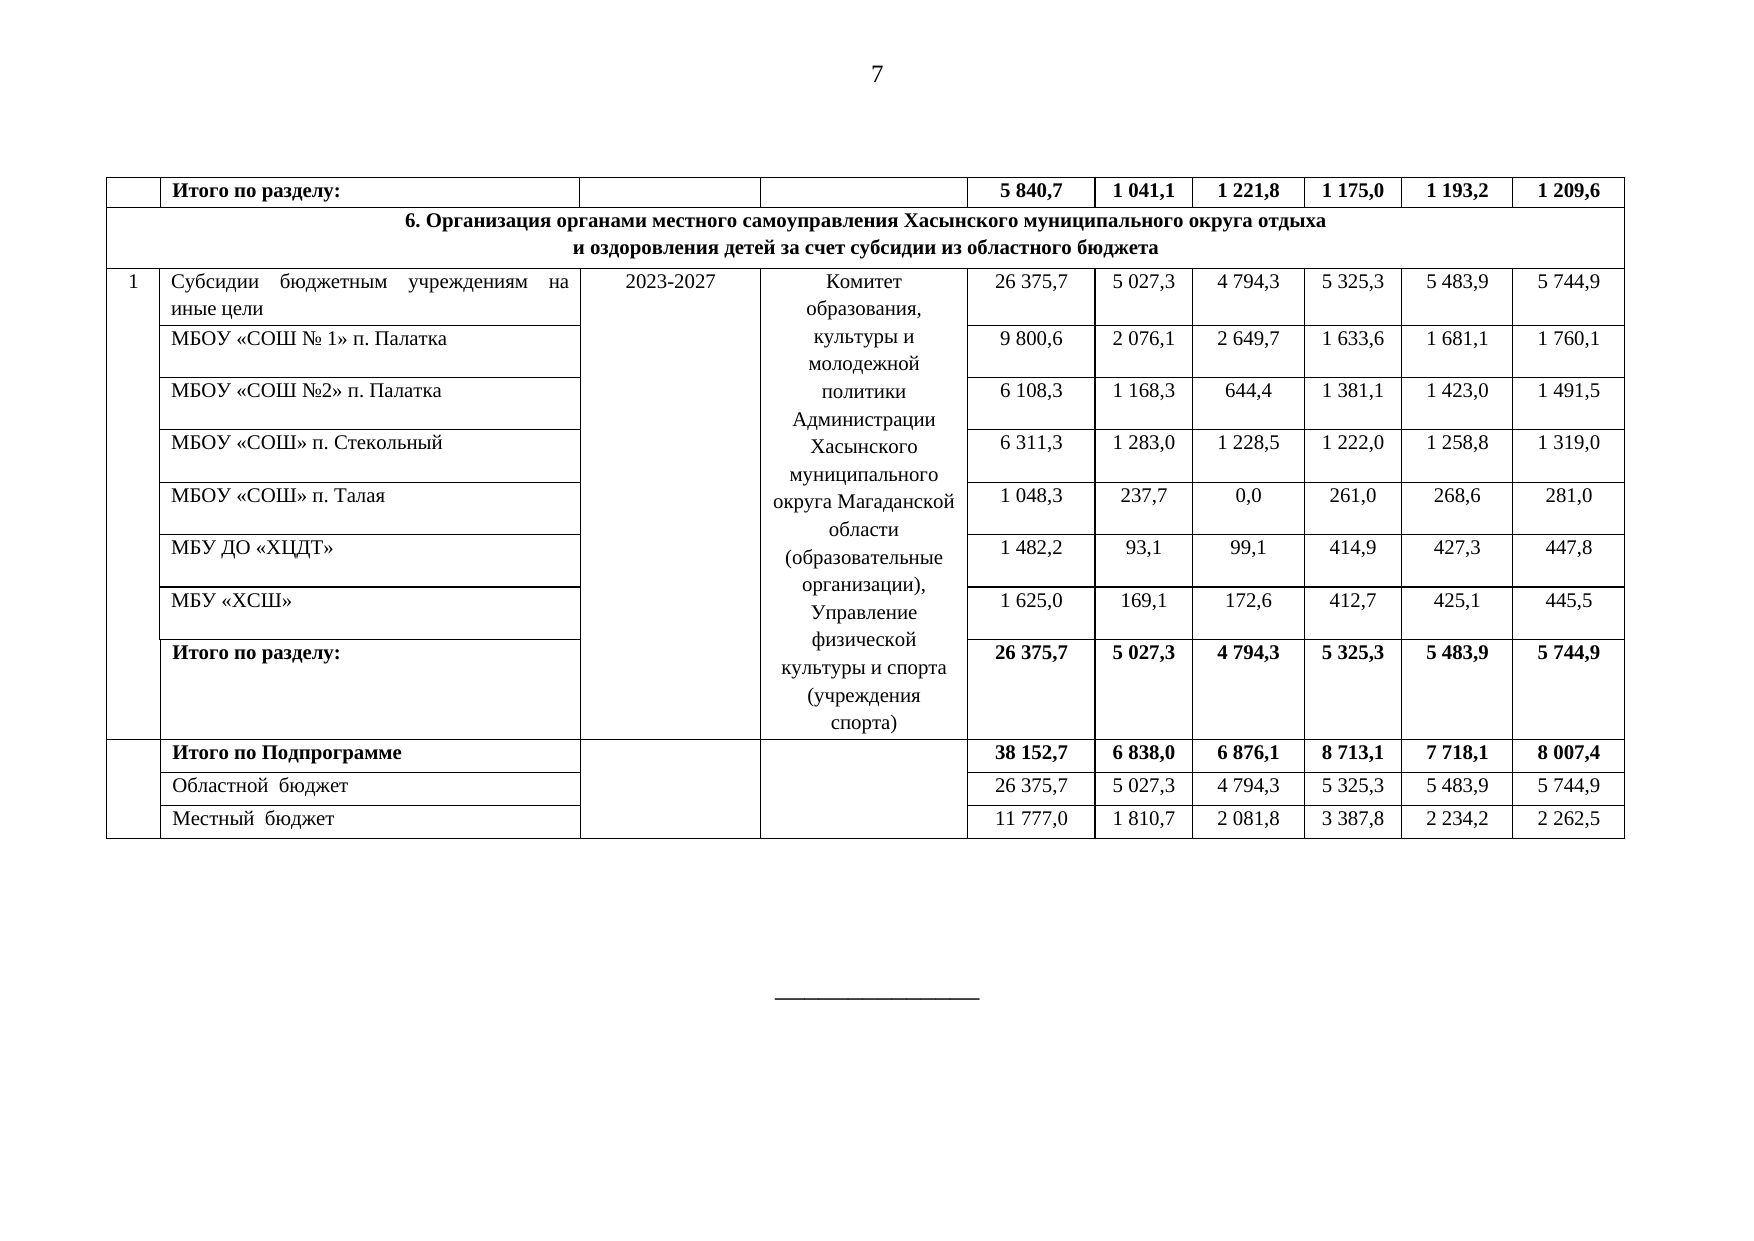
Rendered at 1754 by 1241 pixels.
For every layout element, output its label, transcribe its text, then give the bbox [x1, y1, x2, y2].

table_cell 5 325,3 [1305, 640, 1401, 738]
table_cell 1 168,3 [1096, 378, 1192, 429]
table_cell 9 800,6 [968, 326, 1094, 377]
table_cell 281,0 [1513, 483, 1624, 534]
table_cell 5 325,3 [1305, 773, 1401, 805]
table_cell 1 633,6 [1305, 326, 1401, 377]
table_cell 5 483,9 [1402, 773, 1512, 805]
text ______________ [118, 969, 1636, 1002]
table_cell 8 713,1 [1305, 740, 1401, 772]
table_cell Комитет образования, культуры и молодежной политики Администрации Хасынского муниципального округа Магаданской области (образовательные организации), Управление физической культуры и спорта (учреждения спорта) [761, 269, 967, 738]
table_cell [107, 639, 160, 738]
table_cell МБУ ДО «ХЦДТ» [160, 535, 580, 586]
table_cell 0,0 [1193, 483, 1304, 534]
table_cell 1 228,5 [1193, 430, 1304, 482]
table_cell 447,8 [1513, 535, 1624, 586]
table_cell 5 744,9 [1513, 269, 1624, 324]
table_cell МБОУ «СОШ №2» п. Палатка [160, 378, 580, 429]
table_cell 5 483,9 [1402, 640, 1512, 738]
table_cell Местный бюджет [161, 806, 580, 838]
table_cell 237,7 [1096, 483, 1192, 534]
table_cell 427,3 [1402, 535, 1512, 586]
table_cell 1 381,1 [1305, 378, 1401, 429]
table_cell [581, 740, 760, 838]
table_cell [761, 740, 967, 838]
table_cell 4 794,3 [1193, 269, 1304, 324]
table_cell 1 283,0 [1096, 430, 1192, 482]
table_cell 99,1 [1193, 535, 1304, 586]
table_cell 26 375,7 [968, 269, 1094, 324]
table_cell 6 838,0 [1096, 740, 1192, 772]
table_cell 1 209,6 [1513, 178, 1624, 207]
table_cell 644,4 [1193, 378, 1304, 429]
table_cell 169,1 [1096, 588, 1192, 639]
table_cell 2 649,7 [1193, 326, 1304, 377]
table_cell Итого по разделу: [161, 640, 580, 738]
table_cell МБОУ «СОШ» п. Талая [160, 483, 580, 534]
table_cell 93,1 [1096, 535, 1192, 586]
table_cell 1 760,1 [1513, 326, 1624, 377]
table_cell 1 810,7 [1096, 806, 1192, 838]
table_cell 4 794,3 [1193, 773, 1304, 805]
table_cell 1 625,0 [968, 588, 1094, 639]
table_cell 414,9 [1305, 535, 1401, 586]
table_cell 5 027,3 [1096, 269, 1192, 324]
table_cell 2 262,5 [1513, 806, 1624, 838]
table_cell 5 325,3 [1305, 269, 1401, 324]
table_cell 172,6 [1193, 588, 1304, 639]
table_cell 8 007,4 [1513, 740, 1624, 772]
table_cell 11 777,0 [968, 806, 1094, 838]
table_cell МБОУ «СОШ № 1» п. Палатка [160, 326, 580, 377]
table_cell 1 222,0 [1305, 430, 1401, 482]
table_cell 4 794,3 [1193, 640, 1304, 738]
table_cell 5 027,3 [1096, 640, 1192, 738]
table_cell 425,1 [1402, 588, 1512, 639]
table_cell 38 152,7 [968, 740, 1094, 772]
table_cell 1 [107, 269, 159, 639]
table_cell 5 840,7 [968, 178, 1094, 207]
table_cell [107, 178, 160, 207]
table_cell 7 718,1 [1402, 740, 1512, 772]
table_cell 6. Организация органами местного самоуправления Хасынского муниципального округа отдыха и оздоровления детей за счет субсидии из областного бюджета [107, 208, 1624, 267]
table_cell 1 258,8 [1402, 430, 1512, 482]
table_cell 1 423,0 [1402, 378, 1512, 429]
table_cell 412,7 [1305, 588, 1401, 639]
table_cell 1 048,3 [968, 483, 1094, 534]
table_cell [761, 178, 967, 207]
table_cell 1 482,2 [968, 535, 1094, 586]
table_cell 1 175,0 [1305, 178, 1401, 207]
table_cell 1 681,1 [1402, 326, 1512, 377]
table_cell 268,6 [1402, 483, 1512, 534]
table_cell МБУ «ХСШ» [160, 588, 580, 639]
table_cell Итого по разделу: [161, 178, 579, 207]
table_cell [580, 178, 760, 207]
table_cell 1 491,5 [1513, 378, 1624, 429]
table_cell 6 311,3 [968, 430, 1094, 482]
table_cell 261,0 [1305, 483, 1401, 534]
table_cell 445,5 [1513, 588, 1624, 639]
table_cell 2023-2027 [581, 269, 760, 738]
table_cell 1 221,8 [1193, 178, 1304, 207]
table_cell Областной бюджет [161, 773, 580, 805]
table_cell [107, 740, 160, 838]
table_cell 5 744,9 [1513, 640, 1624, 738]
table_cell 5 483,9 [1402, 269, 1512, 324]
table_cell 26 375,7 [968, 773, 1094, 805]
table_cell 6 108,3 [968, 378, 1094, 429]
table_cell 1 319,0 [1513, 430, 1624, 482]
table_cell 1 041,1 [1096, 178, 1192, 207]
table_cell 5 027,3 [1096, 773, 1192, 805]
table_cell Итого по Подпрограмме [161, 740, 580, 772]
table_cell МБОУ «СОШ» п. Стекольный [160, 430, 580, 482]
table_cell Субсидии бюджетным учреждениям на иные цели [160, 269, 580, 324]
table_cell 5 744,9 [1513, 773, 1624, 805]
table_cell 6 876,1 [1193, 740, 1304, 772]
table_cell 2 081,8 [1193, 806, 1304, 838]
table_cell 2 076,1 [1096, 326, 1192, 377]
table_cell 1 193,2 [1402, 178, 1512, 207]
table_cell 2 234,2 [1402, 806, 1512, 838]
table_cell 3 387,8 [1305, 806, 1401, 838]
table_cell 26 375,7 [968, 640, 1094, 738]
